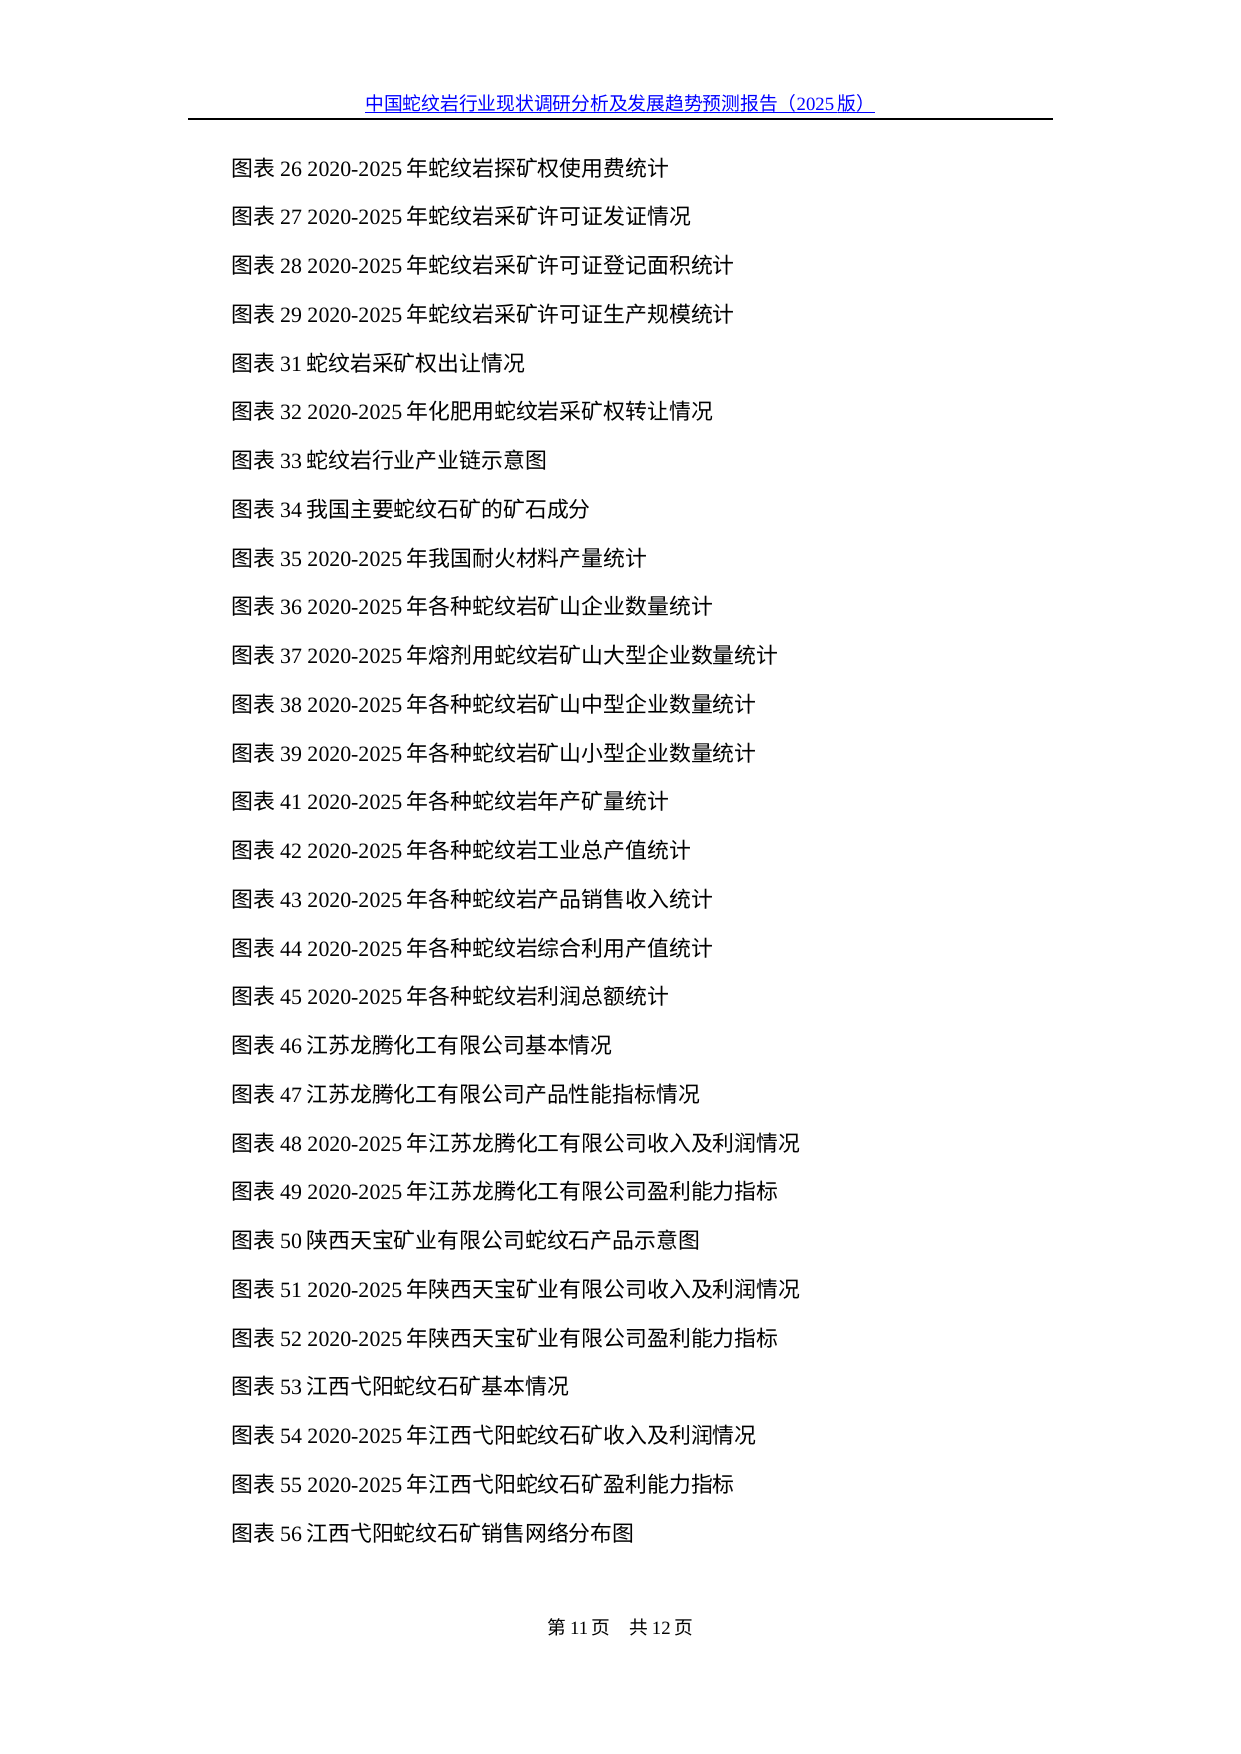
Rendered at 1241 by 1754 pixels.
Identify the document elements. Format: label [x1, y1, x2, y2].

text [187, 150, 1053, 1548]
